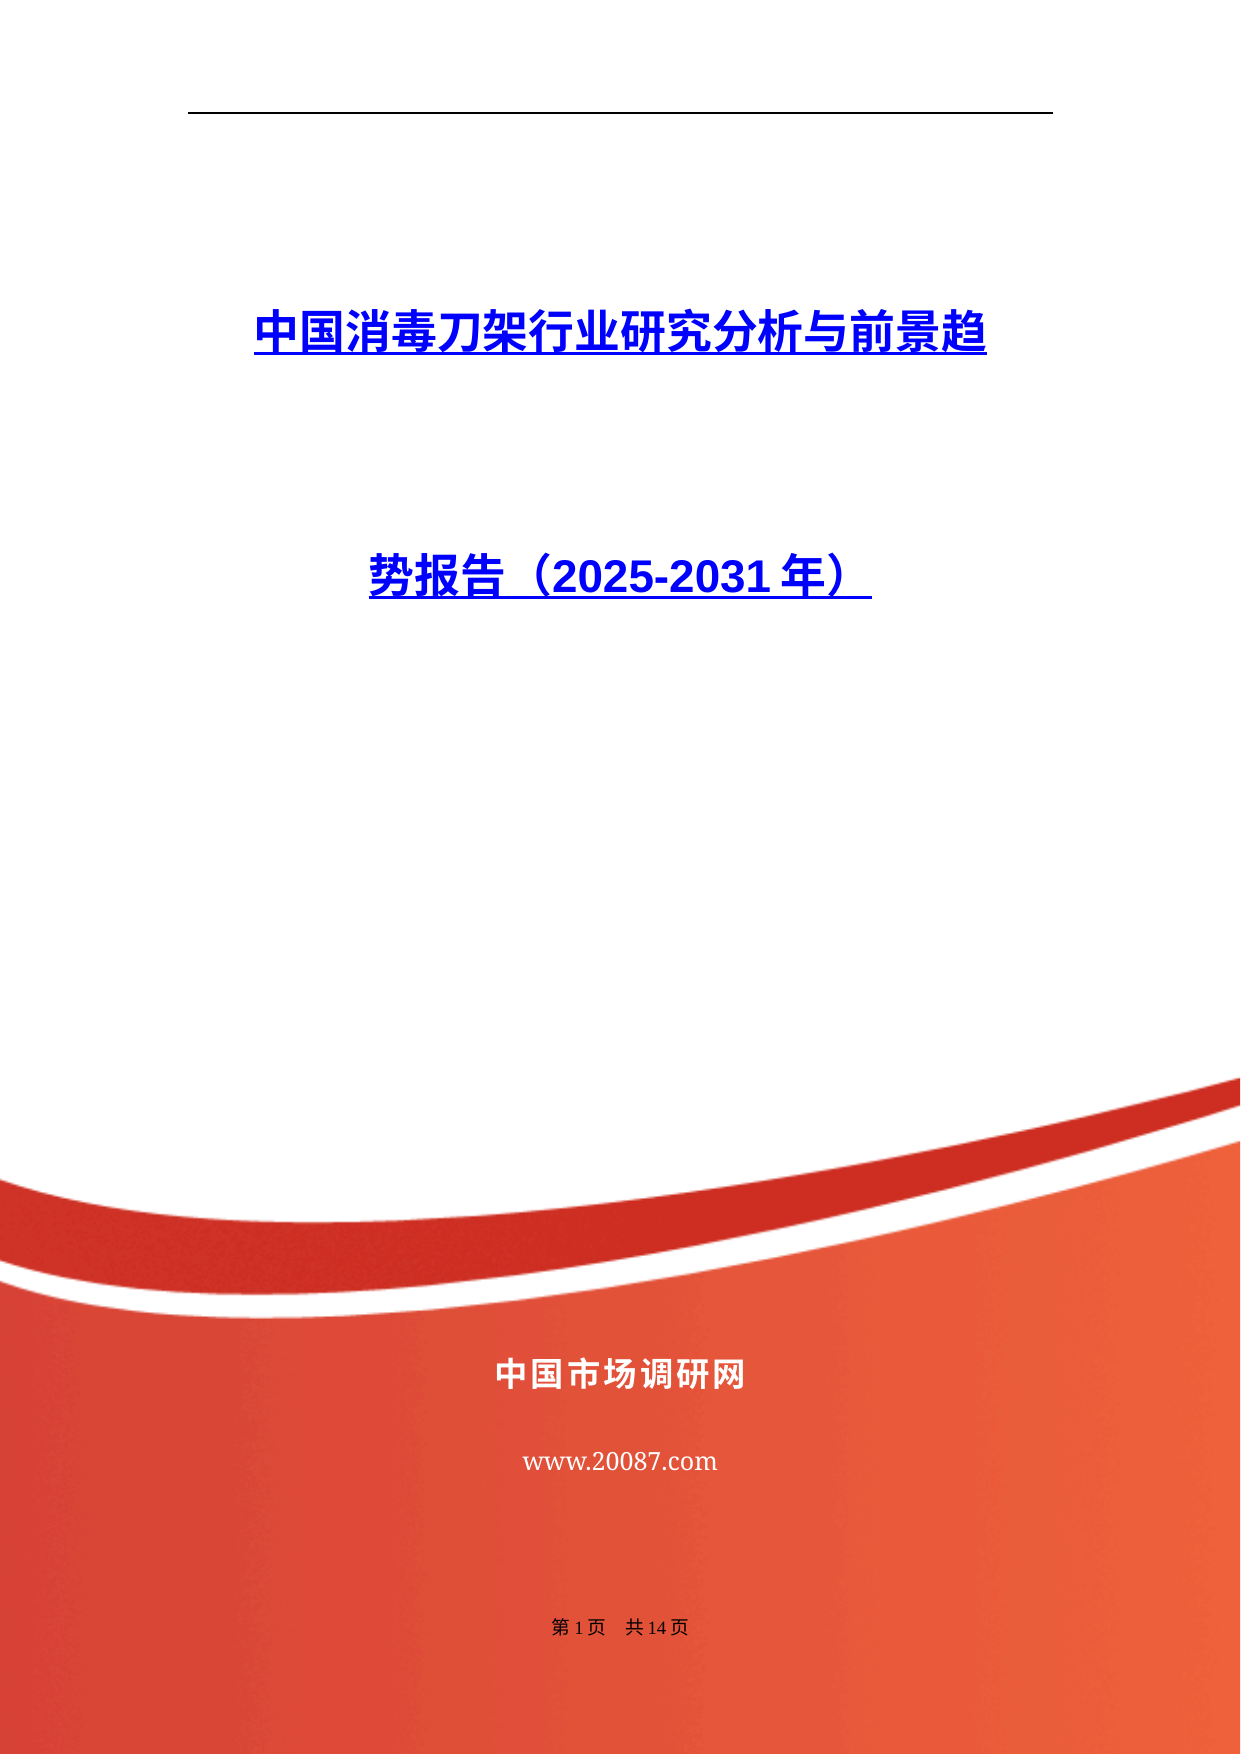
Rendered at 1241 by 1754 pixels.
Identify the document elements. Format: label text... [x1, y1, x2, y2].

subtitle 中国市场调研网 [187, 1339, 1053, 1404]
text www.20087.com [187, 1428, 1053, 1493]
picture [0, 1006, 1241, 1754]
table_header 中国消毒刀架行业研究分析与前景趋势报告（2025-2031年） [188, 207, 1053, 773]
